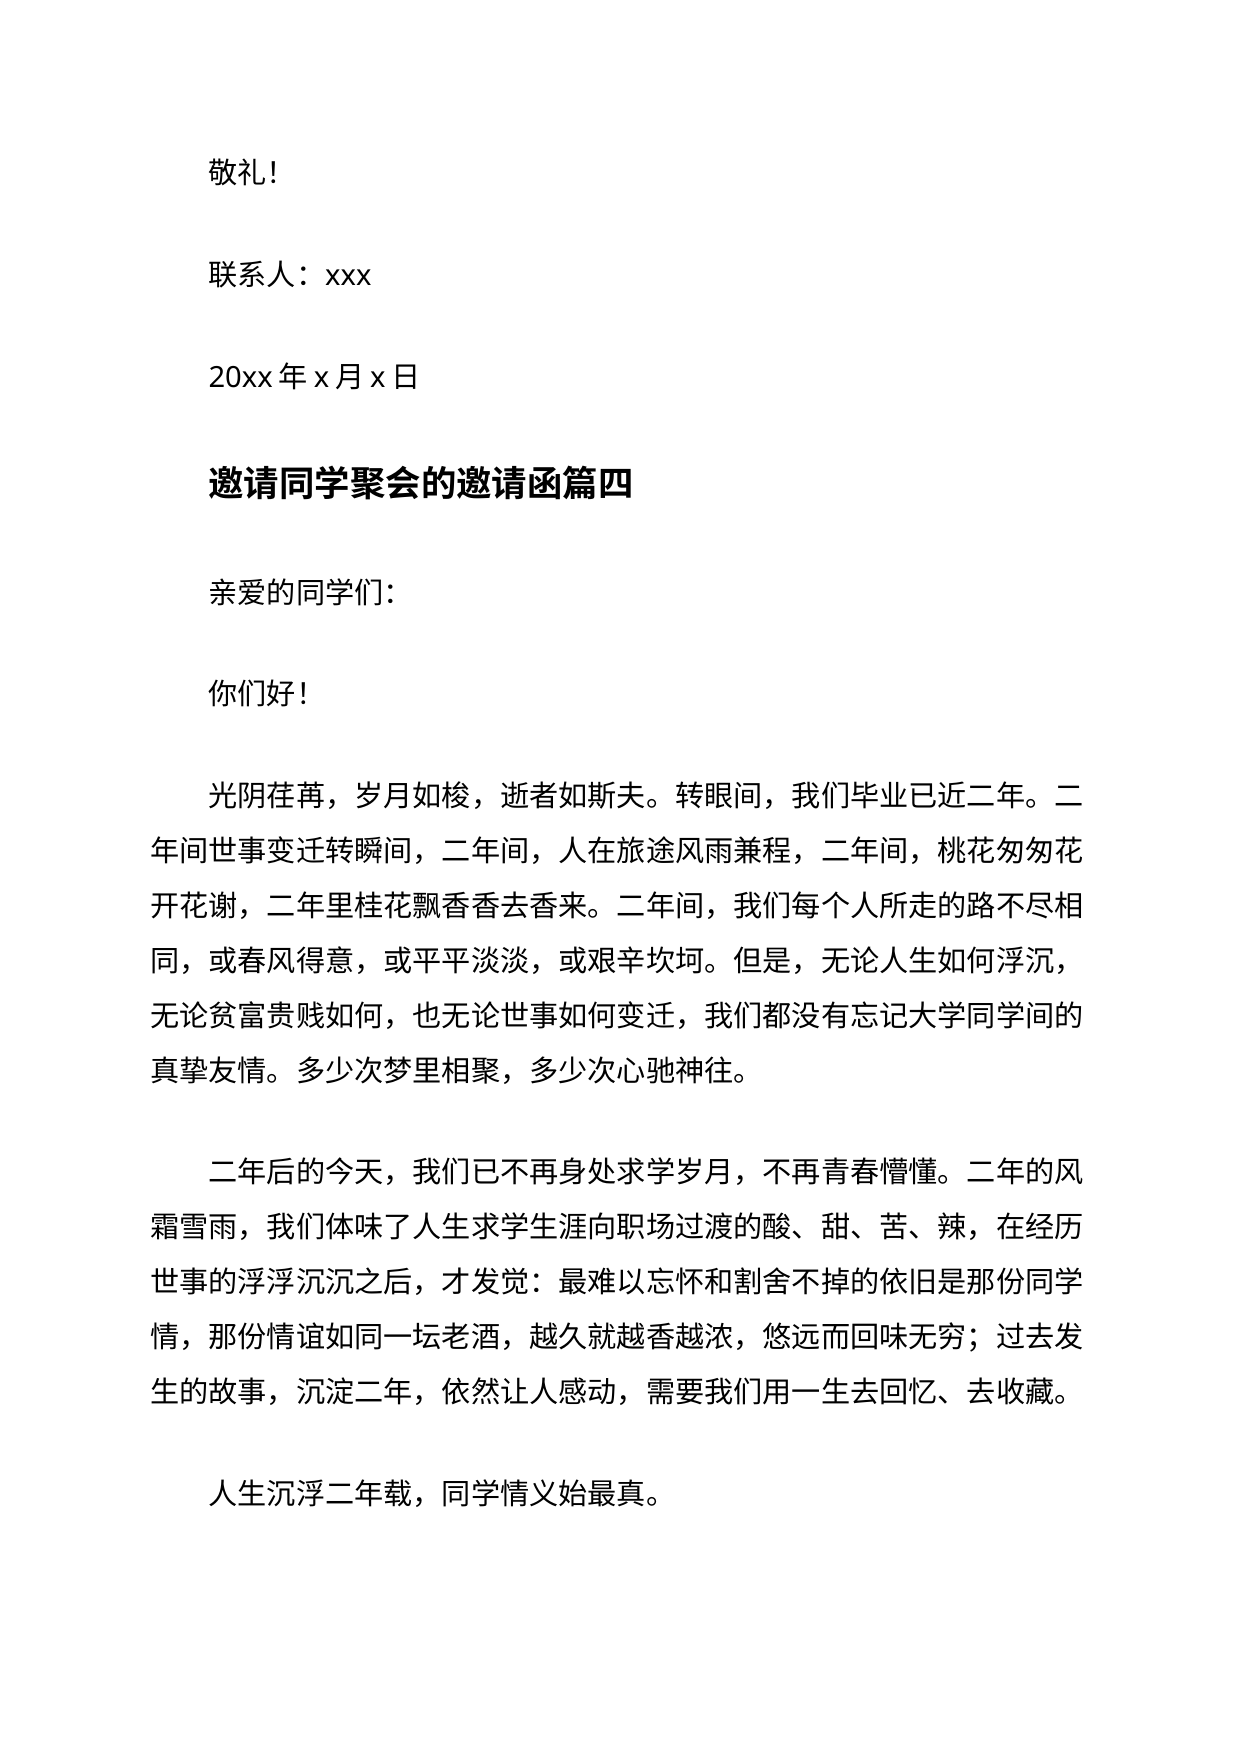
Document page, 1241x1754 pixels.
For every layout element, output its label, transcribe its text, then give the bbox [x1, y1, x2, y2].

text 二年后的今天，我们已不再身处求学岁月，不再青春懵懂。二年的风霜雪雨，我们体味了人生求学生涯向职场过渡的酸、甜、苦、辣，在经历世事的浮浮沉沉之后，才发觉：最难以忘怀和割舍不掉的依旧是那份同学情，那份情谊如同一坛老酒，越久就越香越浓，悠远而回味无穷；过去发生的故事，沉淀二年，依然让人感动，需要我们用一生去回忆、去收藏。 [150, 1149, 1090, 1411]
text 联系人：xxx [150, 252, 1090, 294]
text 敬礼！ [150, 150, 1090, 192]
text 你们好！ [150, 671, 1090, 713]
text 亲爱的同学们： [150, 569, 1090, 611]
text 光阴荏苒，岁月如梭，逝者如斯夫。转眼间，我们毕业已近二年。二年间世事变迁转瞬间，二年间，人在旅途风雨兼程，二年间，桃花匆匆花开花谢，二年里桂花飘香香去香来。二年间，我们每个人所走的路不尽相同，或春风得意，或平平淡淡，或艰辛坎坷。但是，无论人生如何浮沉，无论贫富贵贱如何，也无论世事如何变迁，我们都没有忘记大学同学间的真挚友情。多少次梦里相聚，多少次心驰神往。 [150, 773, 1090, 1089]
text 人生沉浮二年载，同学情义始最真。 [150, 1470, 1090, 1513]
text 20xx年x月x日 [150, 354, 1090, 396]
text 邀请同学聚会的邀请函篇四 [150, 456, 1090, 507]
